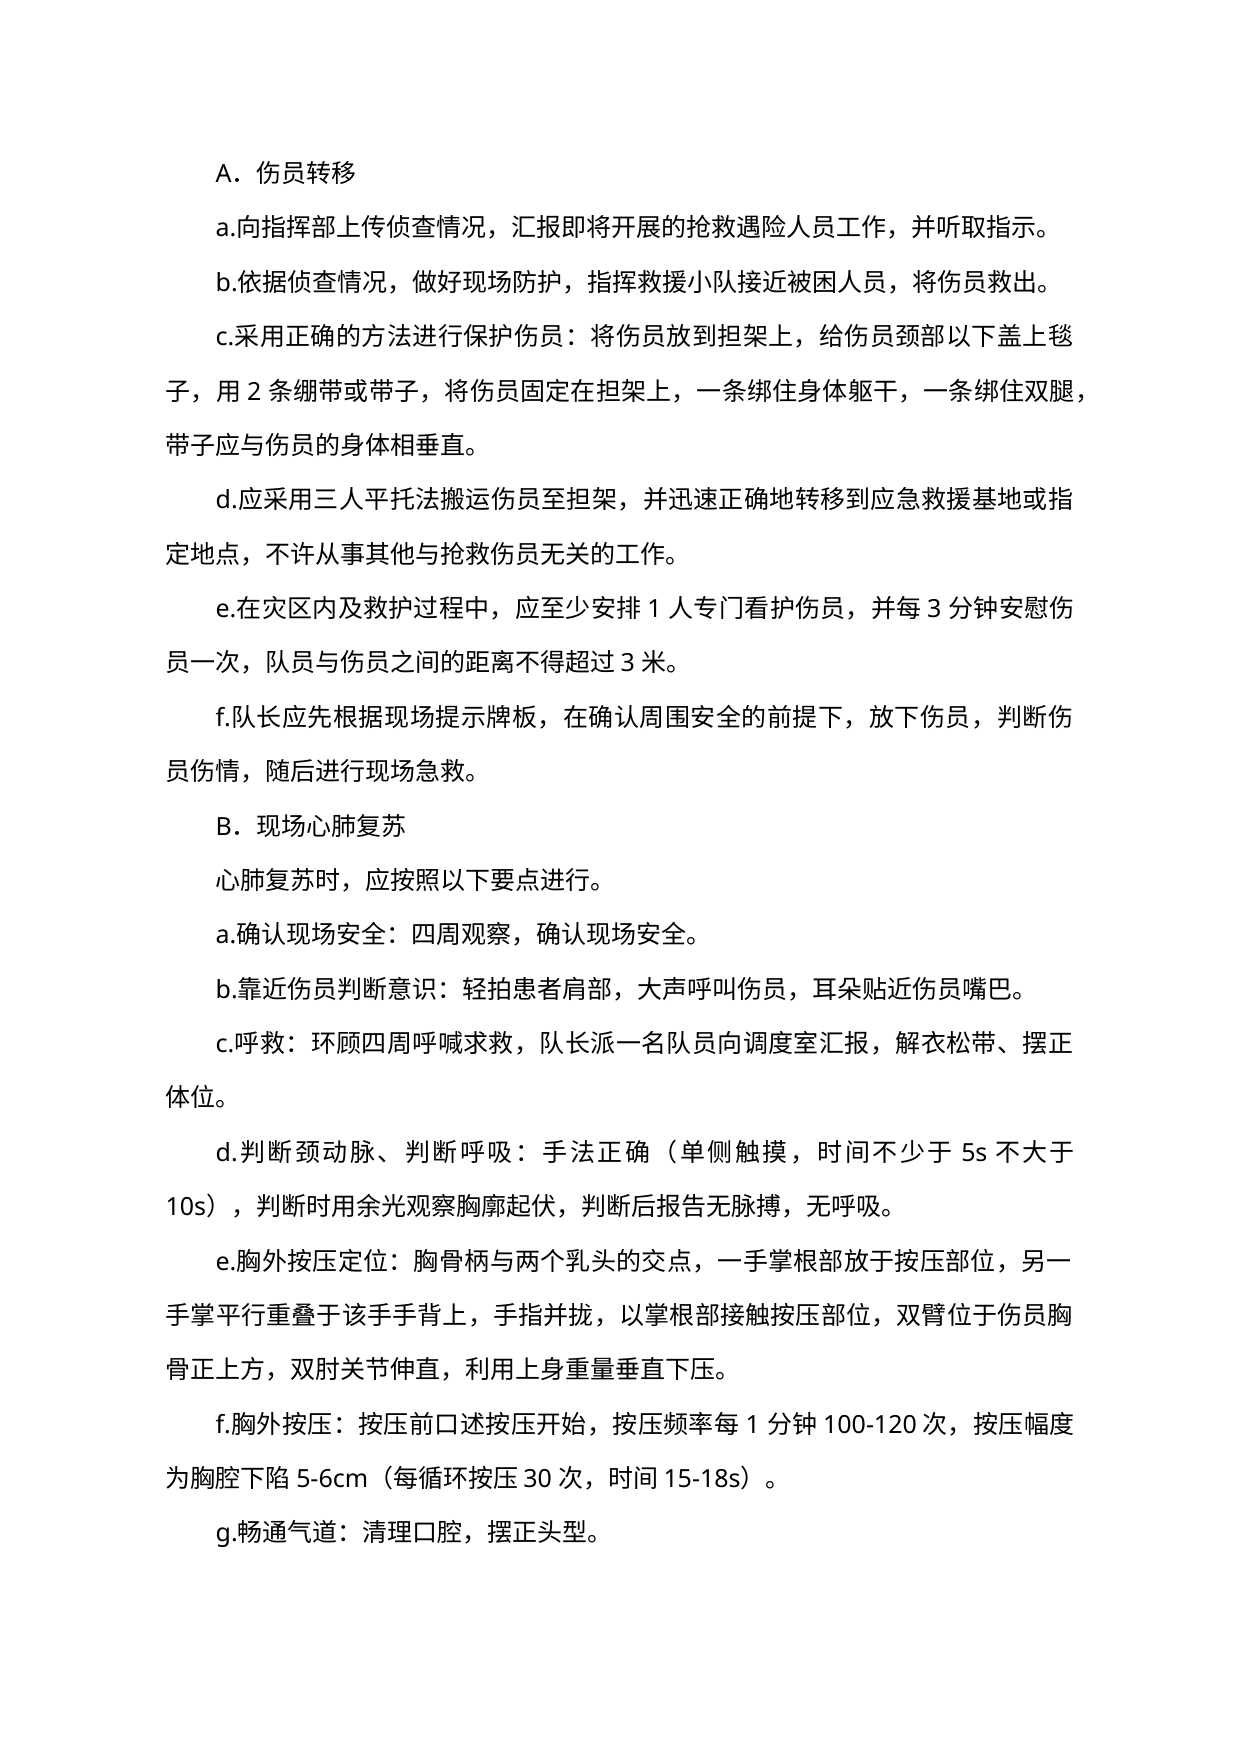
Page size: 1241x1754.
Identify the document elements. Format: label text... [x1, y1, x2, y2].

text e.胸外按压定位：胸骨柄与两个乳头的交点，一手掌根部放于按压部位，另一手掌平行重叠于该手手背上，手指并拢，以掌根部接触按压部位，双臂位于伤员胸骨正上方，双肘关节伸直，利用上身重量垂直下压。 [165, 1241, 1075, 1386]
text f.胸外按压：按压前口述按压开始，按压频率每1 分钟100-120次，按压幅度为胸腔下陷 5-6cm（每循环按压30 次，时间15-18s）。 [165, 1404, 1075, 1495]
text A．伤员转移 [165, 153, 1075, 190]
text f.队长应先根据现场提示牌板，在确认周围安全的前提下，放下伤员，判断伤员伤情，随后进行现场急救。 [165, 697, 1075, 788]
text e.在灾区内及救护过程中，应至少安排1 人专门看护伤员，并每3 分钟安慰伤员一次，队员与伤员之间的距离不得超过3 米。 [165, 588, 1075, 679]
text a.确认现场安全：四周观察，确认现场安全。 [165, 915, 1075, 951]
text d.判断颈动脉、判断呼吸：手法正确（单侧触摸，时间不少于5s不大于 10s），判断时用余光观察胸廓起伏，判断后报告无脉搏，无呼吸。 [165, 1132, 1075, 1223]
text c.呼救：环顾四周呼喊求救，队长派一名队员向调度室汇报，解衣松带、摆正体位。 [165, 1023, 1075, 1114]
text a.向指挥部上传侦查情况，汇报即将开展的抢救遇险人员工作，并听取指示。 [165, 208, 1075, 244]
text c.采用正确的方法进行保护伤员：将伤员放到担架上，给伤员颈部以下盖上毯子，用 2 条绷带或带子，将伤员固定在担架上，一条绑住身体躯干，一条绑住双腿，带子应与伤员的身体相垂直。 [165, 317, 1075, 462]
text b.靠近伤员判断意识：轻拍患者肩部，大声呼叫伤员，耳朵贴近伤员嘴巴。 [165, 969, 1075, 1005]
text 心肺复苏时，应按照以下要点进行。 [165, 860, 1075, 897]
text g.畅通气道：清理口腔，摆正头型。 [165, 1513, 1075, 1549]
text d.应采用三人平托法搬运伤员至担架，并迅速正确地转移到应急救援基地或指定地点，不许从事其他与抢救伤员无关的工作。 [165, 480, 1075, 570]
text b.依据侦查情况，做好现场防护，指挥救援小队接近被困人员，将伤员救出。 [165, 262, 1075, 298]
text B．现场心肺复苏 [165, 806, 1075, 842]
